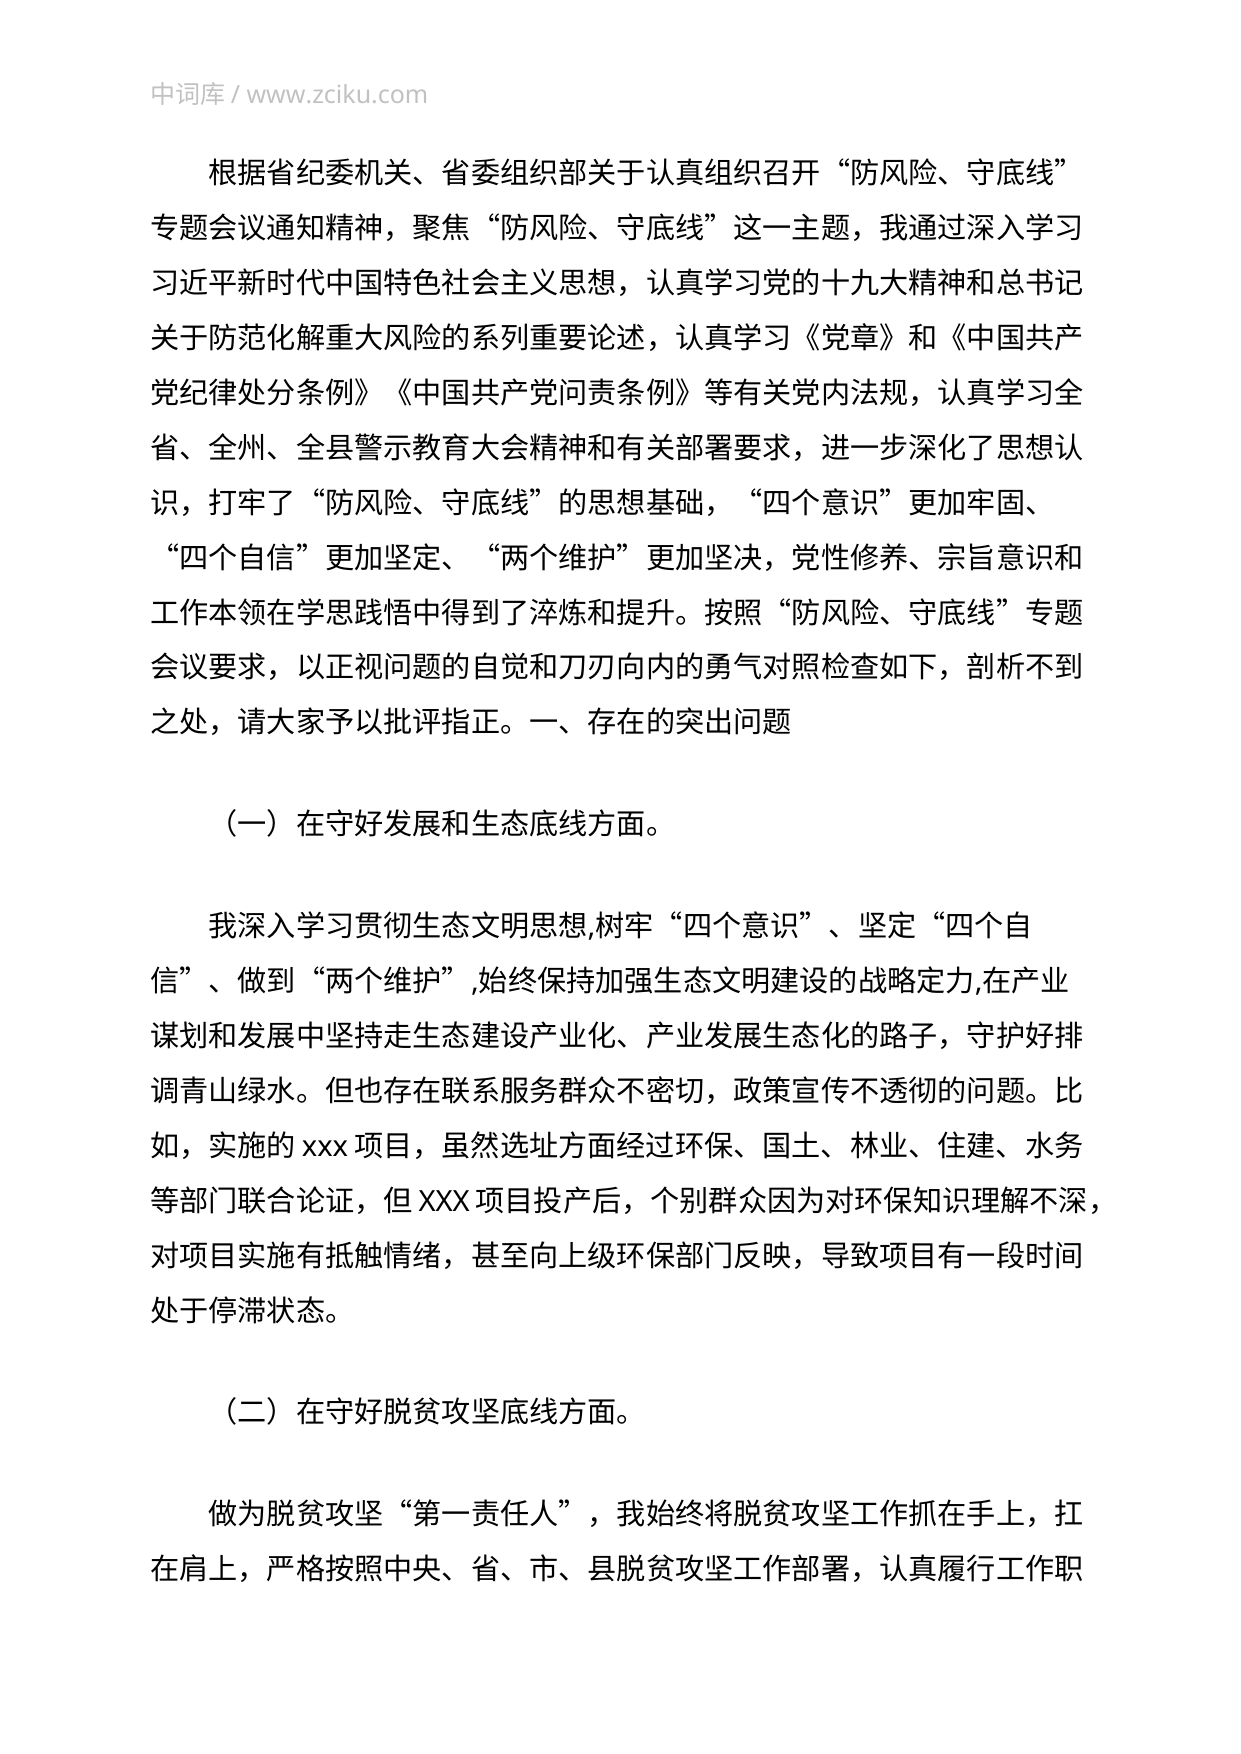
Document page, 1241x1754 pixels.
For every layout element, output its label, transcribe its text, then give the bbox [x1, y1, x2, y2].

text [150, 1491, 1090, 1588]
text （二）在守好脱贫攻坚底线方面。 [150, 1389, 1090, 1431]
text 我深入学习贯彻生态文明思想,树牢“四个意识”、坚定“四个自信”、做到“两个维护”,始终保持加强生态文明建设的战略定力,在产业谋划和发展中坚持走生态建设产业化、产业发展生态化的路子，守护好排调青山绿水。但也存在联系服务群众不密切，政策宣传不透彻的问题。比如，实施的xxx项目，虽然选址方面经过环保、国土、林业、住建、水务等部门联合论证，但XXX项目投产后，个别群众因为对环保知识理解不深，对项目实施有抵触情绪，甚至向上级环保部门反映，导致项目有一段时间处于停滞状态。 [150, 902, 1090, 1329]
text （一）在守好发展和生态底线方面。 [150, 801, 1090, 843]
text 根据省纪委机关、省委组织部关于认真组织召开“防风险、守底线”专题会议通知精神，聚焦“防风险、守底线”这一主题，我通过深入学习习近平新时代中国特色社会主义思想，认真学习党的十九大精神和总书记关于防范化解重大风险的系列重要论述，认真学习《党章》和《中国共产党纪律处分条例》《中国共产党问责条例》等有关党内法规，认真学习全省、全州、全县警示教育大会精神和有关部署要求，进一步深化了思想认识，打牢了“防风险、守底线”的思想基础，“四个意识”更加牢固、“四个自信”更加坚定、“两个维护”更加坚决，党性修养、宗旨意识和工作本领在学思践悟中得到了淬炼和提升。按照“防风险、守底线”专题会议要求，以正视问题的自觉和刀刃向内的勇气对照检查如下，剖析不到之处，请大家予以批评指正。一、存在的突出问题 [150, 150, 1090, 741]
